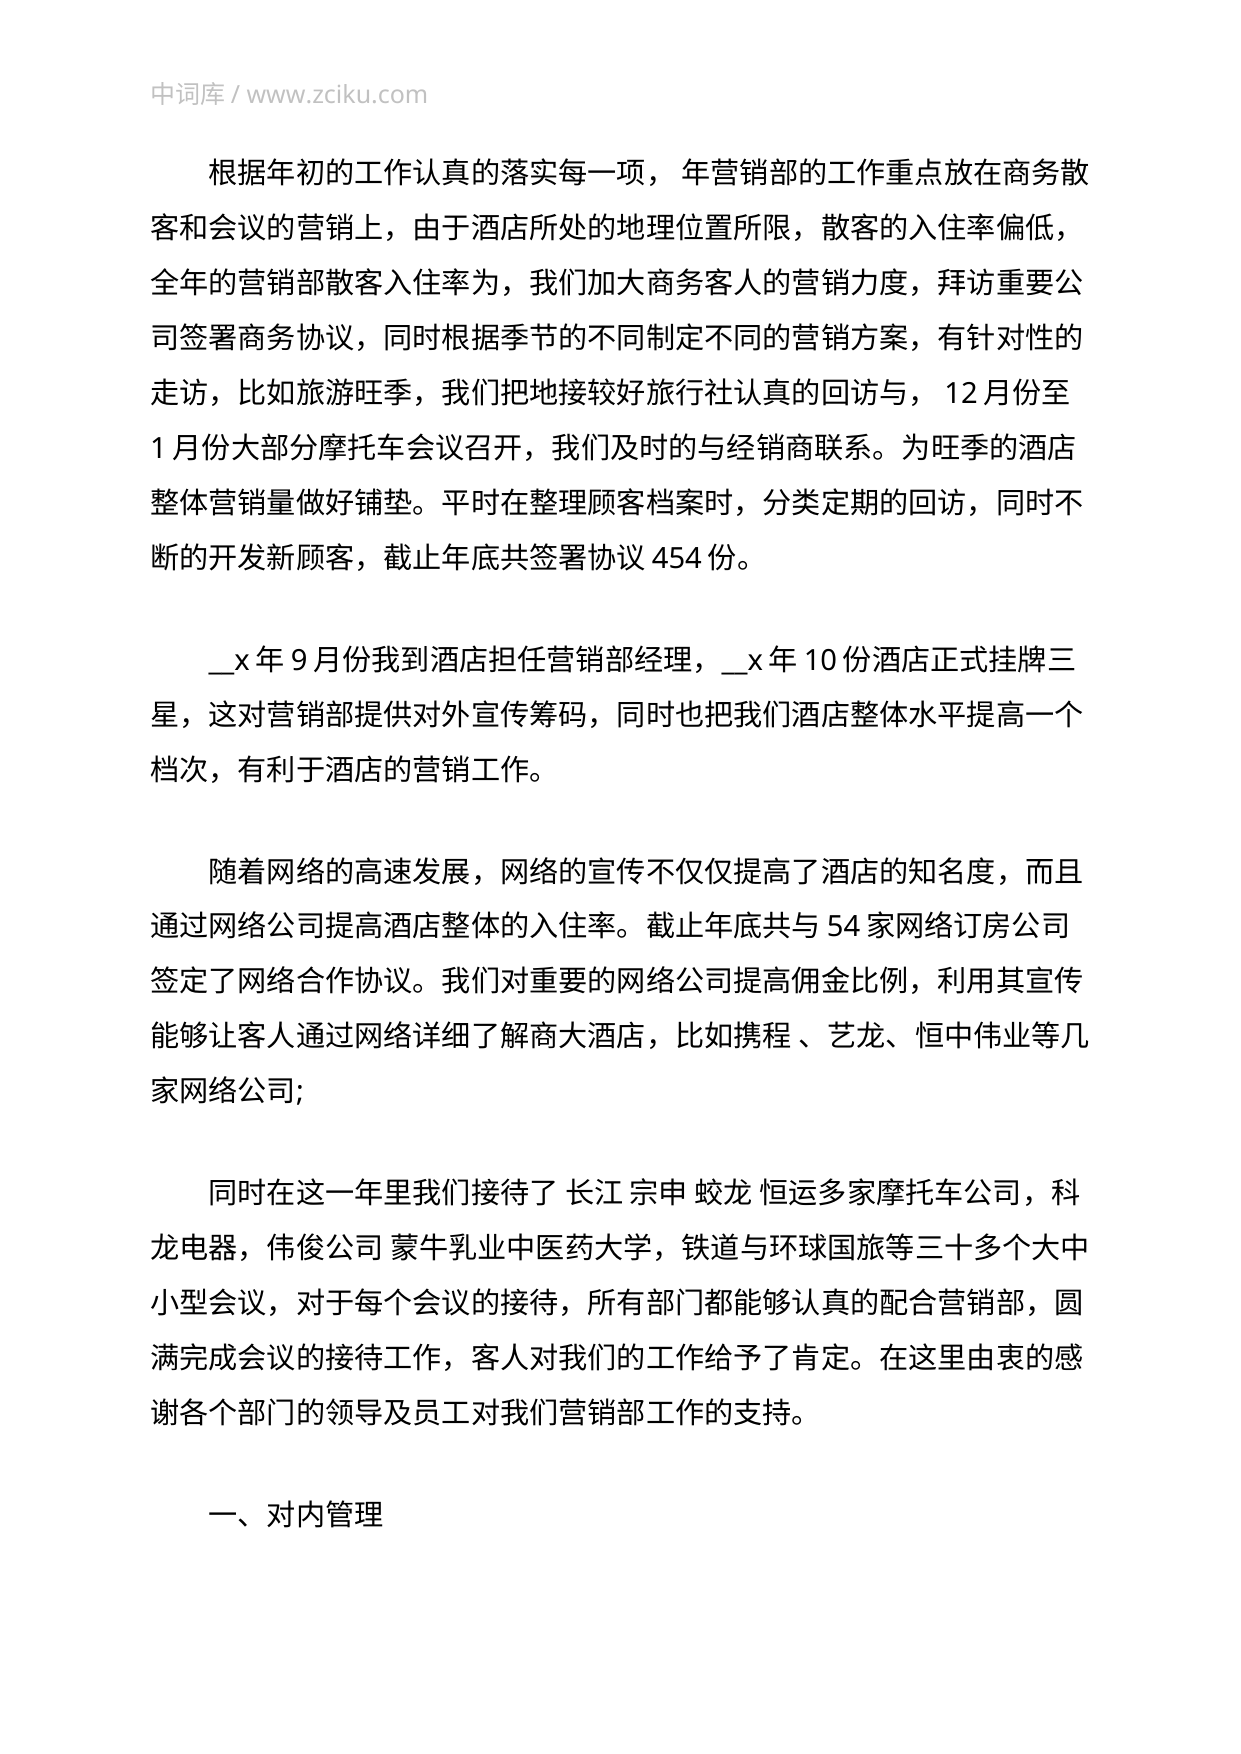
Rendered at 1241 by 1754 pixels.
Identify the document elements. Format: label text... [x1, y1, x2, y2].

text __x年9月份我到酒店担任营销部经理，__x年10份酒店正式挂牌三星，这对营销部提供对外宣传筹码，同时也把我们酒店整体水平提高一个档次，有利于酒店的营销工作。 [150, 636, 1090, 789]
text 一、对内管理 [150, 1491, 1090, 1533]
text 随着网络的高速发展，网络的宣传不仅仅提高了酒店的知名度，而且通过网络公司提高酒店整体的入住率。截止年底共与54家网络订房公司签定了网络合作协议。我们对重要的网络公司提高佣金比例，利用其宣传能够让客人通过网络详细了解商大酒店，比如携程 、艺龙、恒中伟业等几家网络公司; [150, 848, 1090, 1110]
text 同时在这一年里我们接待了 长江 宗申 蛟龙 恒运多家摩托车公司，科龙电器，伟俊公司 蒙牛乳业中医药大学，铁道与环球国旅等三十多个大中小型会议，对于每个会议的接待，所有部门都能够认真的配合营销部，圆满完成会议的接待工作，客人对我们的工作给予了肯定。在这里由衷的感谢各个部门的领导及员工对我们营销部工作的支持。 [150, 1170, 1090, 1432]
text 根据年初的工作认真的落实每一项， 年营销部的工作重点放在商务散客和会议的营销上，由于酒店所处的地理位置所限，散客的入住率偏低，全年的营销部散客入住率为，我们加大商务客人的营销力度，拜访重要公司签署商务协议，同时根据季节的不同制定不同的营销方案，有针对性的走访，比如旅游旺季，我们把地接较好旅行社认真的回访与， 12月份至1月份大部分摩托车会议召开，我们及时的与经销商联系。为旺季的酒店整体营销量做好铺垫。平时在整理顾客档案时，分类定期的回访，同时不断的开发新顾客，截止年底共签署协议454份。 [150, 150, 1090, 577]
